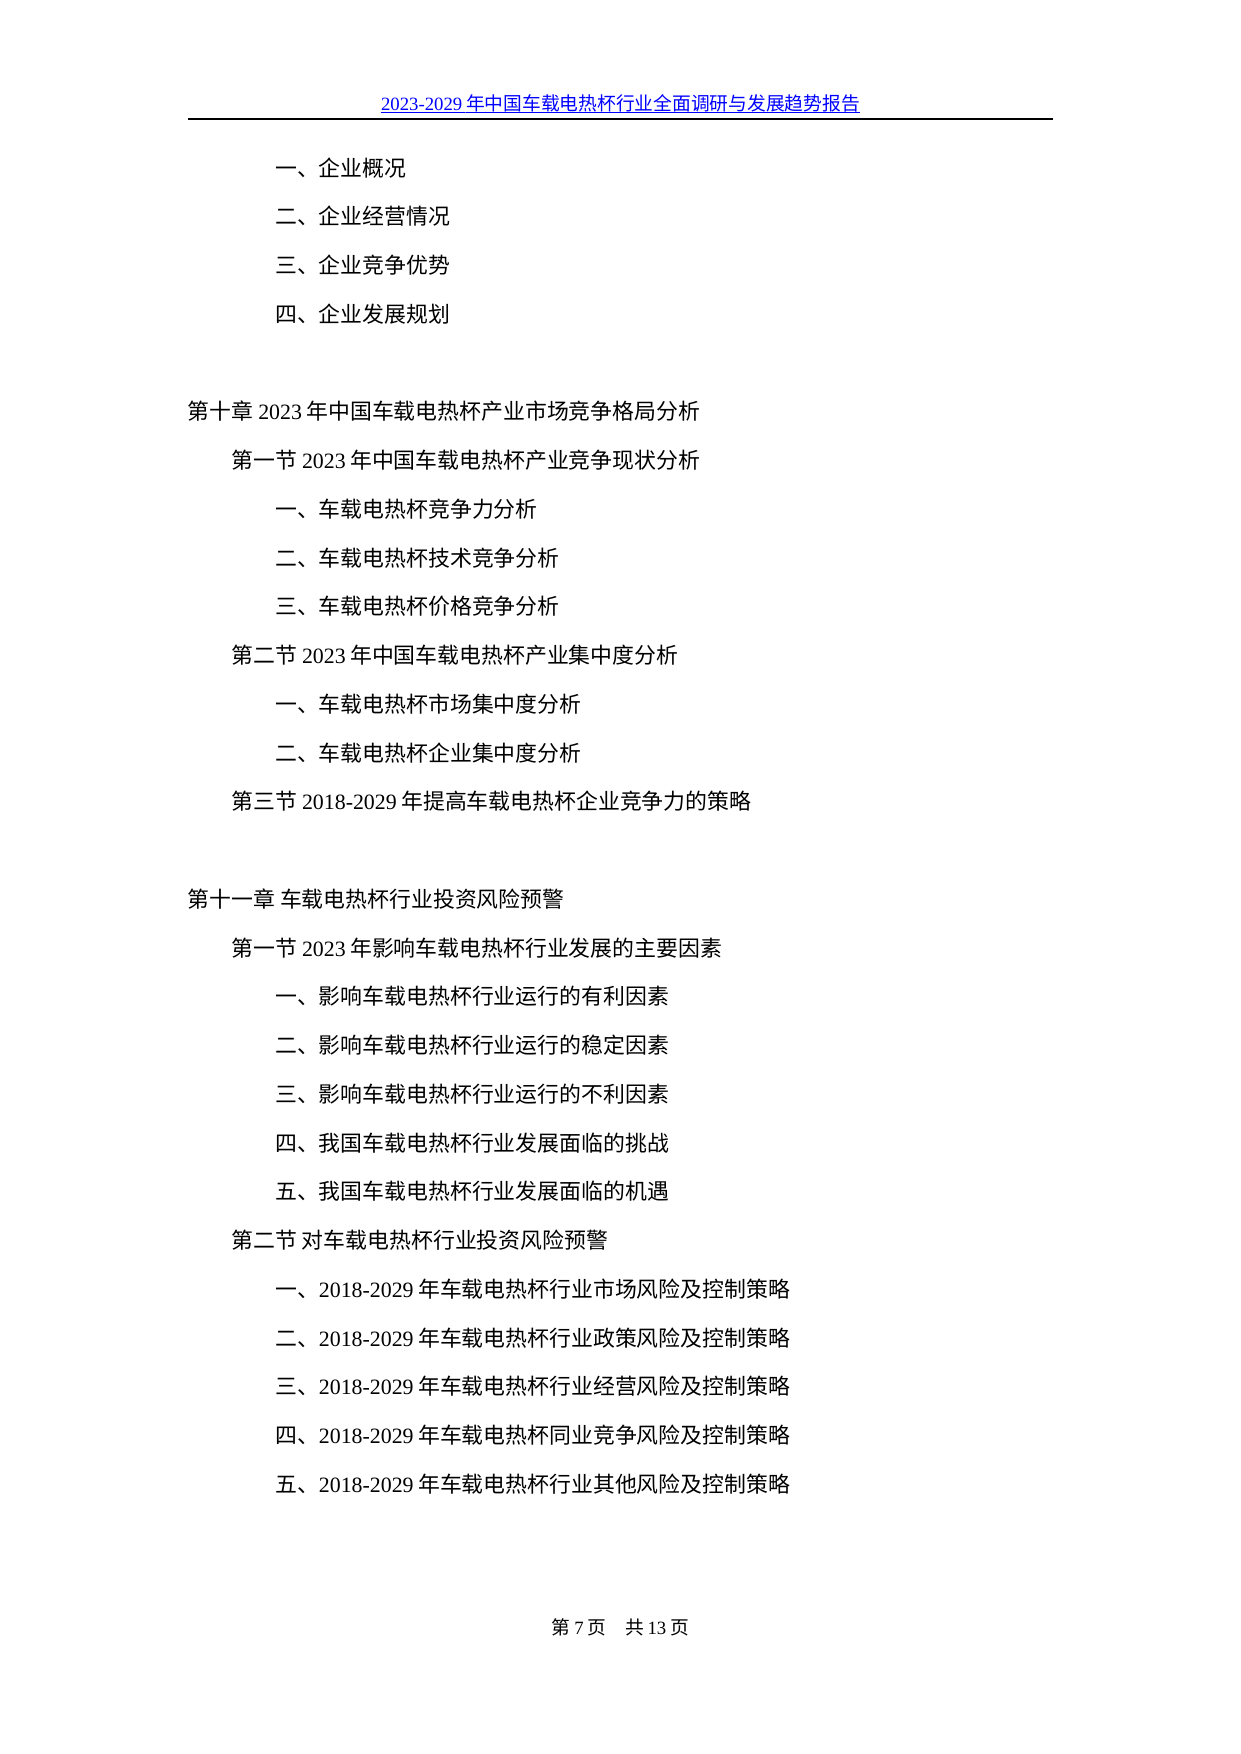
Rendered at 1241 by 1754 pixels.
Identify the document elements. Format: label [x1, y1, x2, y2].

text [187, 150, 1053, 1499]
